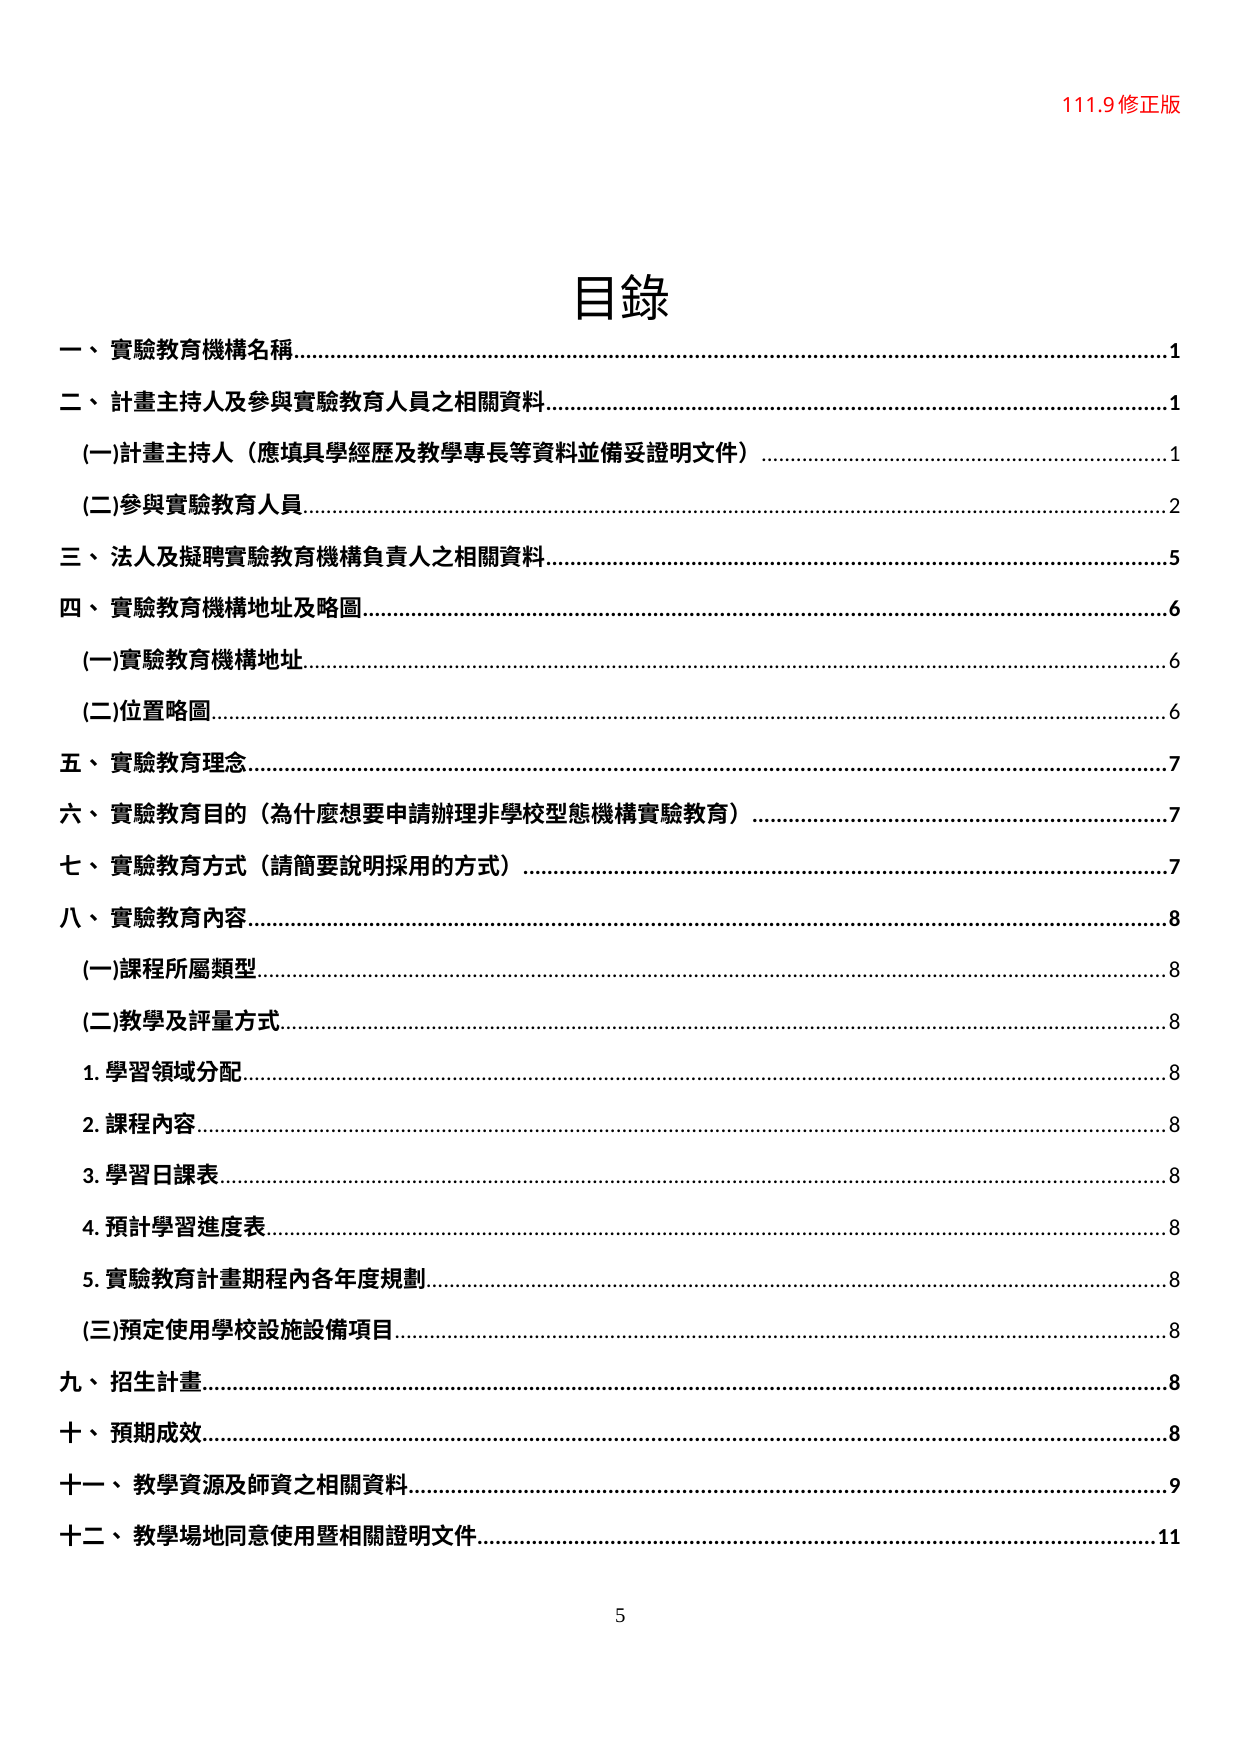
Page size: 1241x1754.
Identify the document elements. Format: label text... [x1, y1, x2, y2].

text (二) 教學及評量方式 8 [82, 1001, 1181, 1037]
text 2. 課程內容 8 [82, 1104, 1181, 1140]
text 一、 實驗教育機構名稱 1 [59, 331, 1181, 367]
text 四、 實驗教育機構地址及略圖 6 [59, 588, 1181, 625]
text 5. 實驗教育計畫期程內各年度規劃 8 [82, 1259, 1181, 1295]
text (二) 參與實驗教育人員 2 [82, 485, 1181, 522]
text 六、 實驗教育目的（為什麼想要申請辦理非學校型態機構實驗教育） 7 [59, 795, 1181, 831]
text (三) 預定使用學校設施設備項目 8 [82, 1311, 1181, 1347]
text (一) 課程所屬類型 8 [82, 949, 1181, 986]
text 五、 實驗教育理念 7 [59, 743, 1181, 779]
text 二、 計畫主持人及參與實驗教育人員之相關資料 1 [59, 382, 1181, 418]
text 目錄 [59, 258, 1181, 331]
text 十一、 教學資源及師資之相關資料 9 [59, 1465, 1181, 1501]
text 八、 實驗教育內容 8 [59, 898, 1181, 934]
text 十二、 教學場地同意使用暨相關證明文件 11 [59, 1517, 1181, 1553]
text 十、 預期成效 8 [59, 1414, 1181, 1450]
text 七、 實驗教育方式（請簡要說明採用的方式） 7 [59, 846, 1181, 883]
text 3. 學習日課表 8 [82, 1156, 1181, 1192]
text 1. 學習領域分配 8 [82, 1053, 1181, 1089]
text 4. 預計學習進度表 8 [82, 1207, 1181, 1243]
text 九、 招生計畫 8 [59, 1362, 1181, 1398]
text (二) 位置略圖 6 [82, 692, 1181, 728]
text 三、 法人及擬聘實驗教育機構負責人之相關資料 5 [59, 537, 1181, 573]
text (一) 實驗教育機構地址 6 [82, 640, 1181, 676]
text (一) 計畫主持人（應填具學經歷及教學專長等資料並備妥證明文件） 1 [82, 434, 1181, 470]
